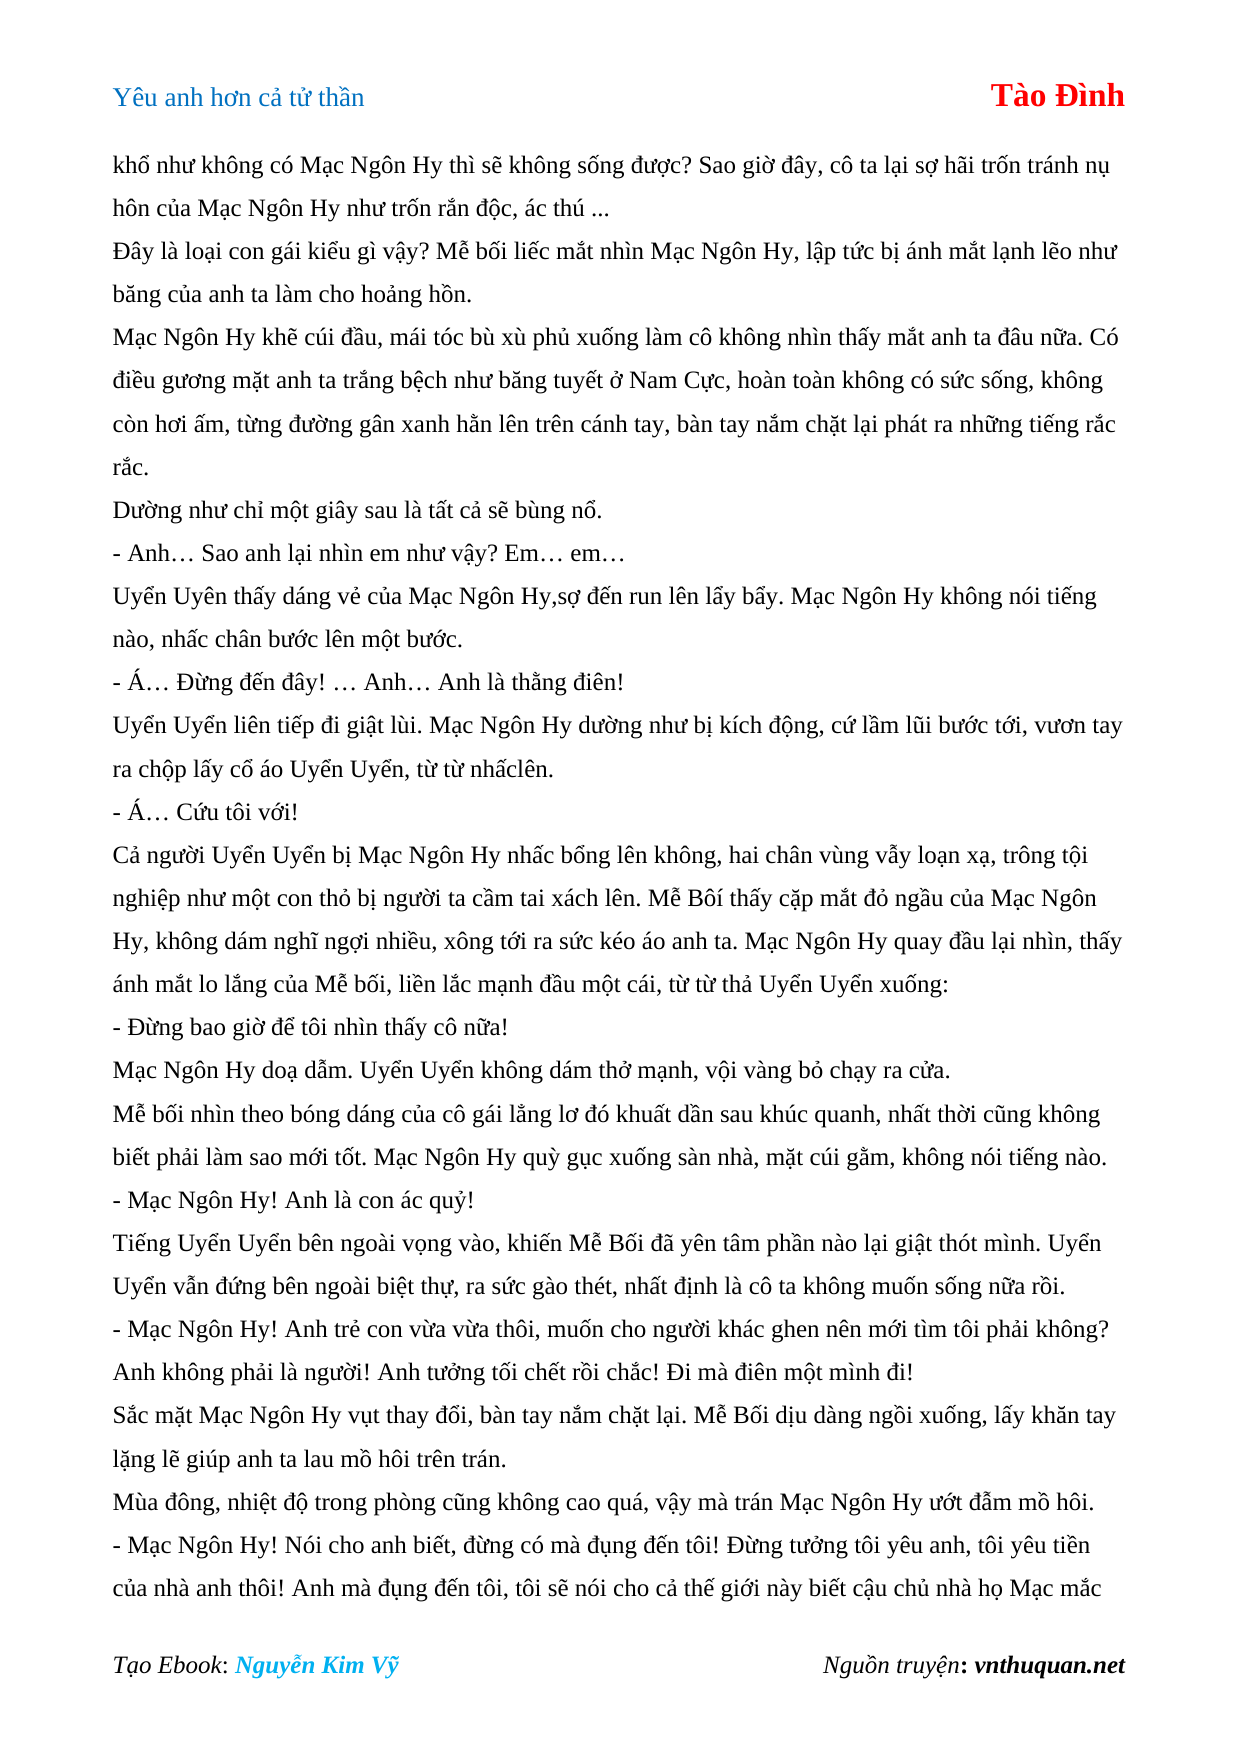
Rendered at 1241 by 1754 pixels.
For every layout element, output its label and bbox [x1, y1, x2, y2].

text [112, 150, 1128, 1602]
